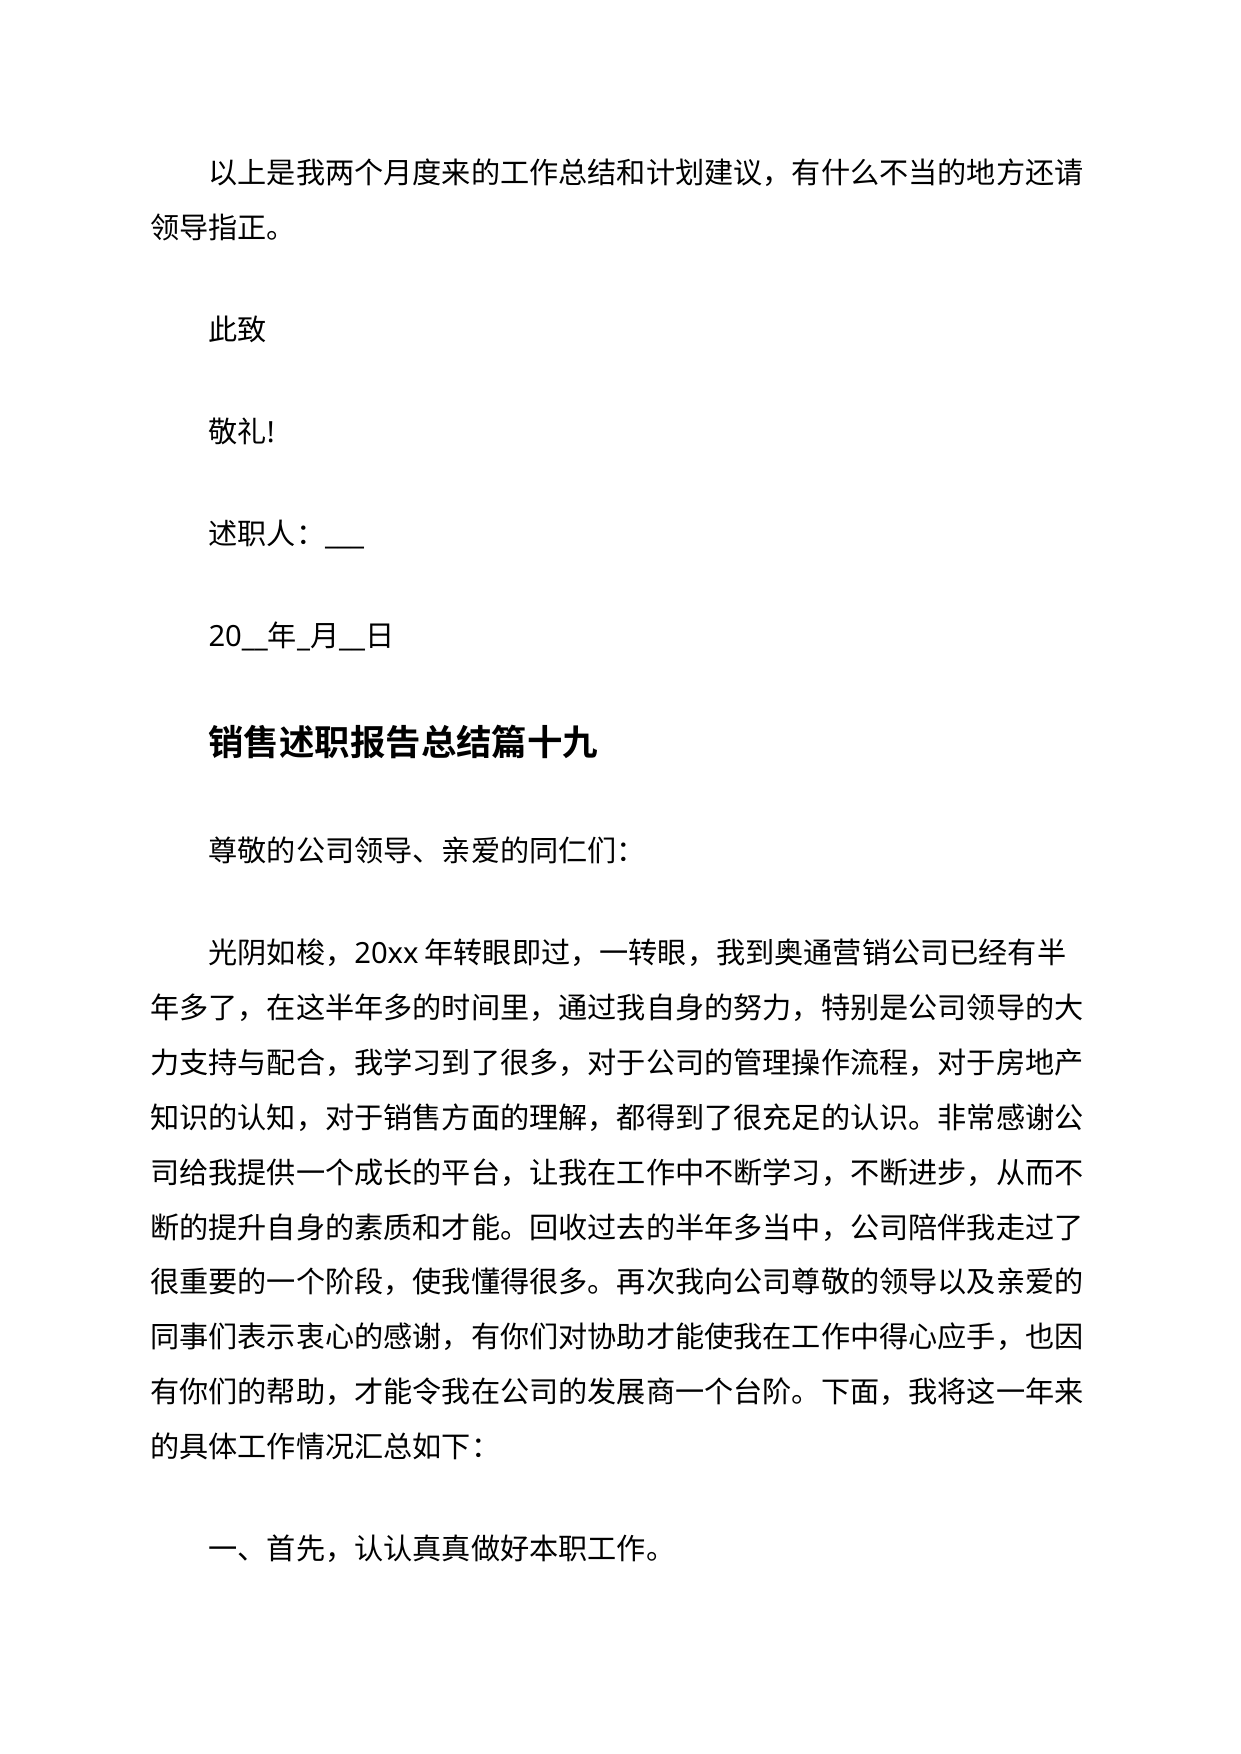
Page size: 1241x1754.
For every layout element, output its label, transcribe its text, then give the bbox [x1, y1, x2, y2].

text 尊敬的公司领导、亲爱的同仁们： [150, 828, 1090, 870]
text 此致 [150, 307, 1090, 349]
text 20__年_月__日 [150, 612, 1090, 655]
text 销售述职报告总结篇十九 [150, 714, 1090, 766]
text 敬礼! [150, 408, 1090, 451]
text 一、首先，认认真真做好本职工作。 [150, 1526, 1090, 1568]
text 以上是我两个月度来的工作总结和计划建议，有什么不当的地方还请领导指正。 [150, 150, 1090, 247]
text 光阴如梭，20xx年转眼即过，一转眼，我到奥通营销公司已经有半年多了，在这半年多的时间里，通过我自身的努力，特别是公司领导的大力支持与配合，我学习到了很多，对于公司的管理操作流程，对于房地产知识的认知，对于销售方面的理解，都得到了很充足的认识。非常感谢公司给我提供一个成长的平台，让我在工作中不断学习，不断进步，从而不断的提升自身的素质和才能。回收过去的半年多当中，公司陪伴我走过了很重要的一个阶段，使我懂得很多。再次我向公司尊敬的领导以及亲爱的同事们表示衷心的感谢，有你们对协助才能使我在工作中得心应手，也因有你们的帮助，才能令我在公司的发展商一个台阶。下面，我将这一年来的具体工作情况汇总如下： [150, 929, 1090, 1466]
text 述职人：___ [150, 510, 1090, 553]
